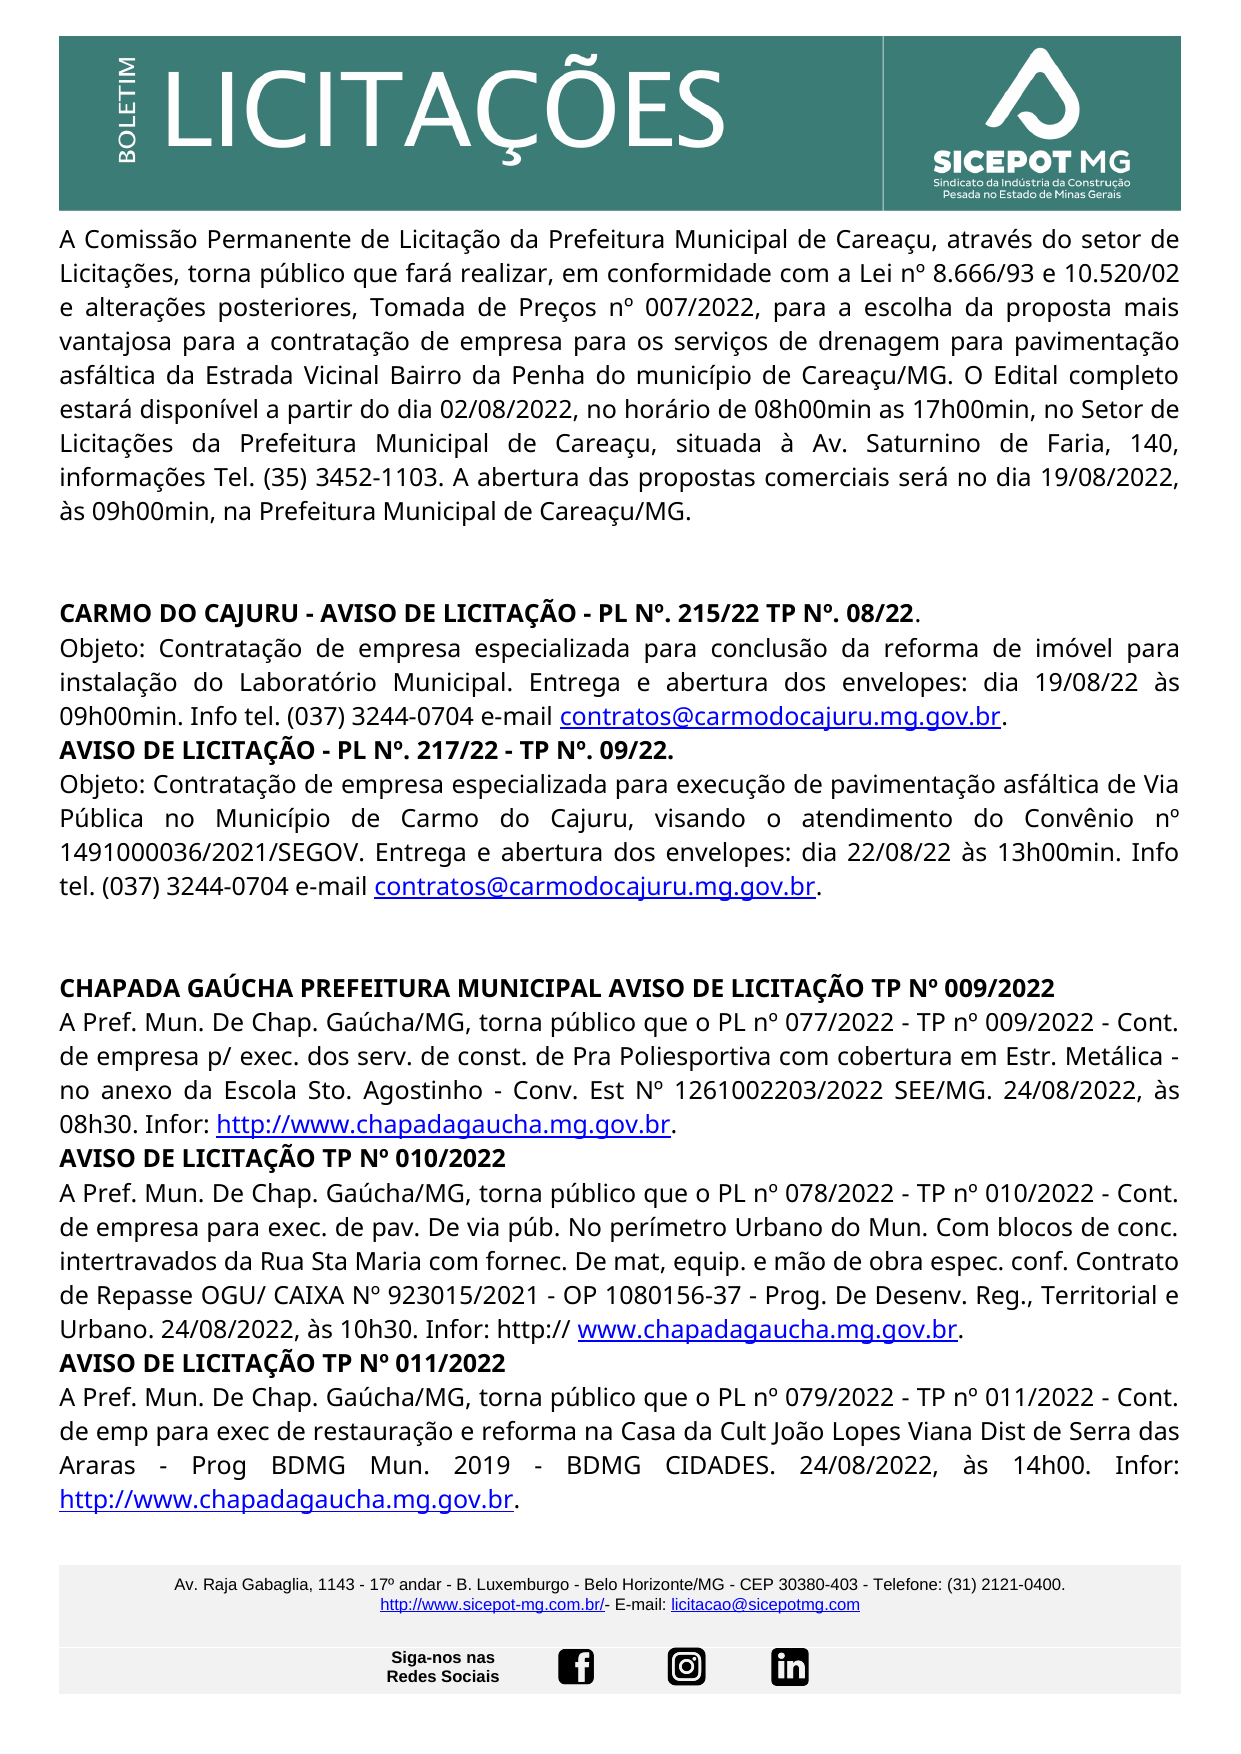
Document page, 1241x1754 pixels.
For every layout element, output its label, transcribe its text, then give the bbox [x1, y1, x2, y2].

text AVISO DE LICITAÇÃO TP Nº 011/2022 [59, 1346, 1181, 1379]
text Objeto: Contratação de empresa especializada para conclusão da reforma de imóvel para instalação do Laboratório Municipal. Entrega e abertura dos envelopes: dia 19/08/22 às 09h00min. Info tel. (037) 3244-0704 e-mail contratos@carmodocajuru.mg.gov.br. [59, 630, 1181, 732]
text CHAPADA GAÚCHA PREFEITURA MUNICIPAL AVISO DE LICITAÇÃO TP Nº 009/2022 [59, 971, 1181, 1005]
picture [771, 1648, 809, 1686]
text AVISO DE LICITAÇÃO - PL Nº. 217/22 - TP Nº. 09/22. [59, 732, 1181, 766]
text A Pref. Mun. De Chap. Gaúcha/MG, torna público que o PL nº 079/2022 - TP nº 011/2022 - Cont. de emp para exec de restauração e reforma na Casa da Cult João Lopes Viana Dist de Serra das Araras - Prog BDMG Mun. 2019 - BDMG CIDADES. 24/08/2022, às 14h00. Infor: http://www.chapadagaucha.mg.gov.br. [59, 1379, 1181, 1516]
picture [59, 36, 1181, 211]
picture [667, 1647, 706, 1686]
text Objeto: Contratação de empresa especializada para execução de pavimentação asfáltica de Via Pública no Município de Carmo do Cajuru, visando o atendimento do Convênio nº 1491000036/2021/SEGOV. Entrega e abertura dos envelopes: dia 22/08/22 às 13h00min. Info tel. (037) 3244-0704 e-mail contratos@carmodocajuru.mg.gov.br. [59, 766, 1181, 903]
text A Pref. Mun. De Chap. Gaúcha/MG, torna público que o PL nº 078/2022 - TP nº 010/2022 - Cont. de empresa para exec. de pav. De via púb. No perímetro Urbano do Mun. Com blocos de conc. intertravados da Rua Sta Maria com fornec. De mat, equip. e mão de obra espec. conf. Contrato de Repasse OGU/ CAIXA Nº 923015/2021 - OP 1080156-37 - Prog. De Desenv. Reg., Territorial e Urbano. 24/08/2022, às 10h30. Infor: http:// www.chapadagaucha.mg.gov.br. [59, 1175, 1181, 1346]
text A Pref. Mun. De Chap. Gaúcha/MG, torna público que o PL nº 077/2022 - TP nº 009/2022 - Cont. de empresa p/ exec. dos serv. de const. de Pra Poliesportiva com cobertura em Estr. Metálica - no anexo da Escola Sto. Agostinho - Conv. Est Nº 1261002203/2022 SEE/MG. 24/08/2022, às 08h30. Infor: http://www.chapadagaucha.mg.gov.br. [59, 1005, 1181, 1141]
text CARMO DO CAJURU - AVISO DE LICITAÇÃO - PL Nº. 215/22 TP Nº. 08/22. [59, 596, 1181, 630]
text AVISO DE LICITAÇÃO TP Nº 010/2022 [59, 1141, 1181, 1175]
picture [557, 1648, 594, 1685]
text A Comissão Permanente de Licitação da Prefeitura Municipal de Careaçu, através do setor de Licitações, torna público que fará realizar, em conformidade com a Lei nº 8.666/93 e 10.520/02 e alterações posteriores, Tomada de Preços nº 007/2022, para a escolha da proposta mais vantajosa para a contratação de empresa para os serviços de drenagem para pavimentação asfáltica da Estrada Vicinal Bairro da Penha do município de Careaçu/MG. O Edital completo estará disponível a partir do dia 02/08/2022, no horário de 08h00min as 17h00min, no Setor de Licitações da Prefeitura Municipal de Careaçu, situada à Av. Saturnino de Faria, 140, informações Tel. (35) 3452-1103. A abertura das propostas comerciais será no dia 19/08/2022, às 09h00min, na Prefeitura Municipal de Careaçu/MG. [59, 221, 1181, 528]
